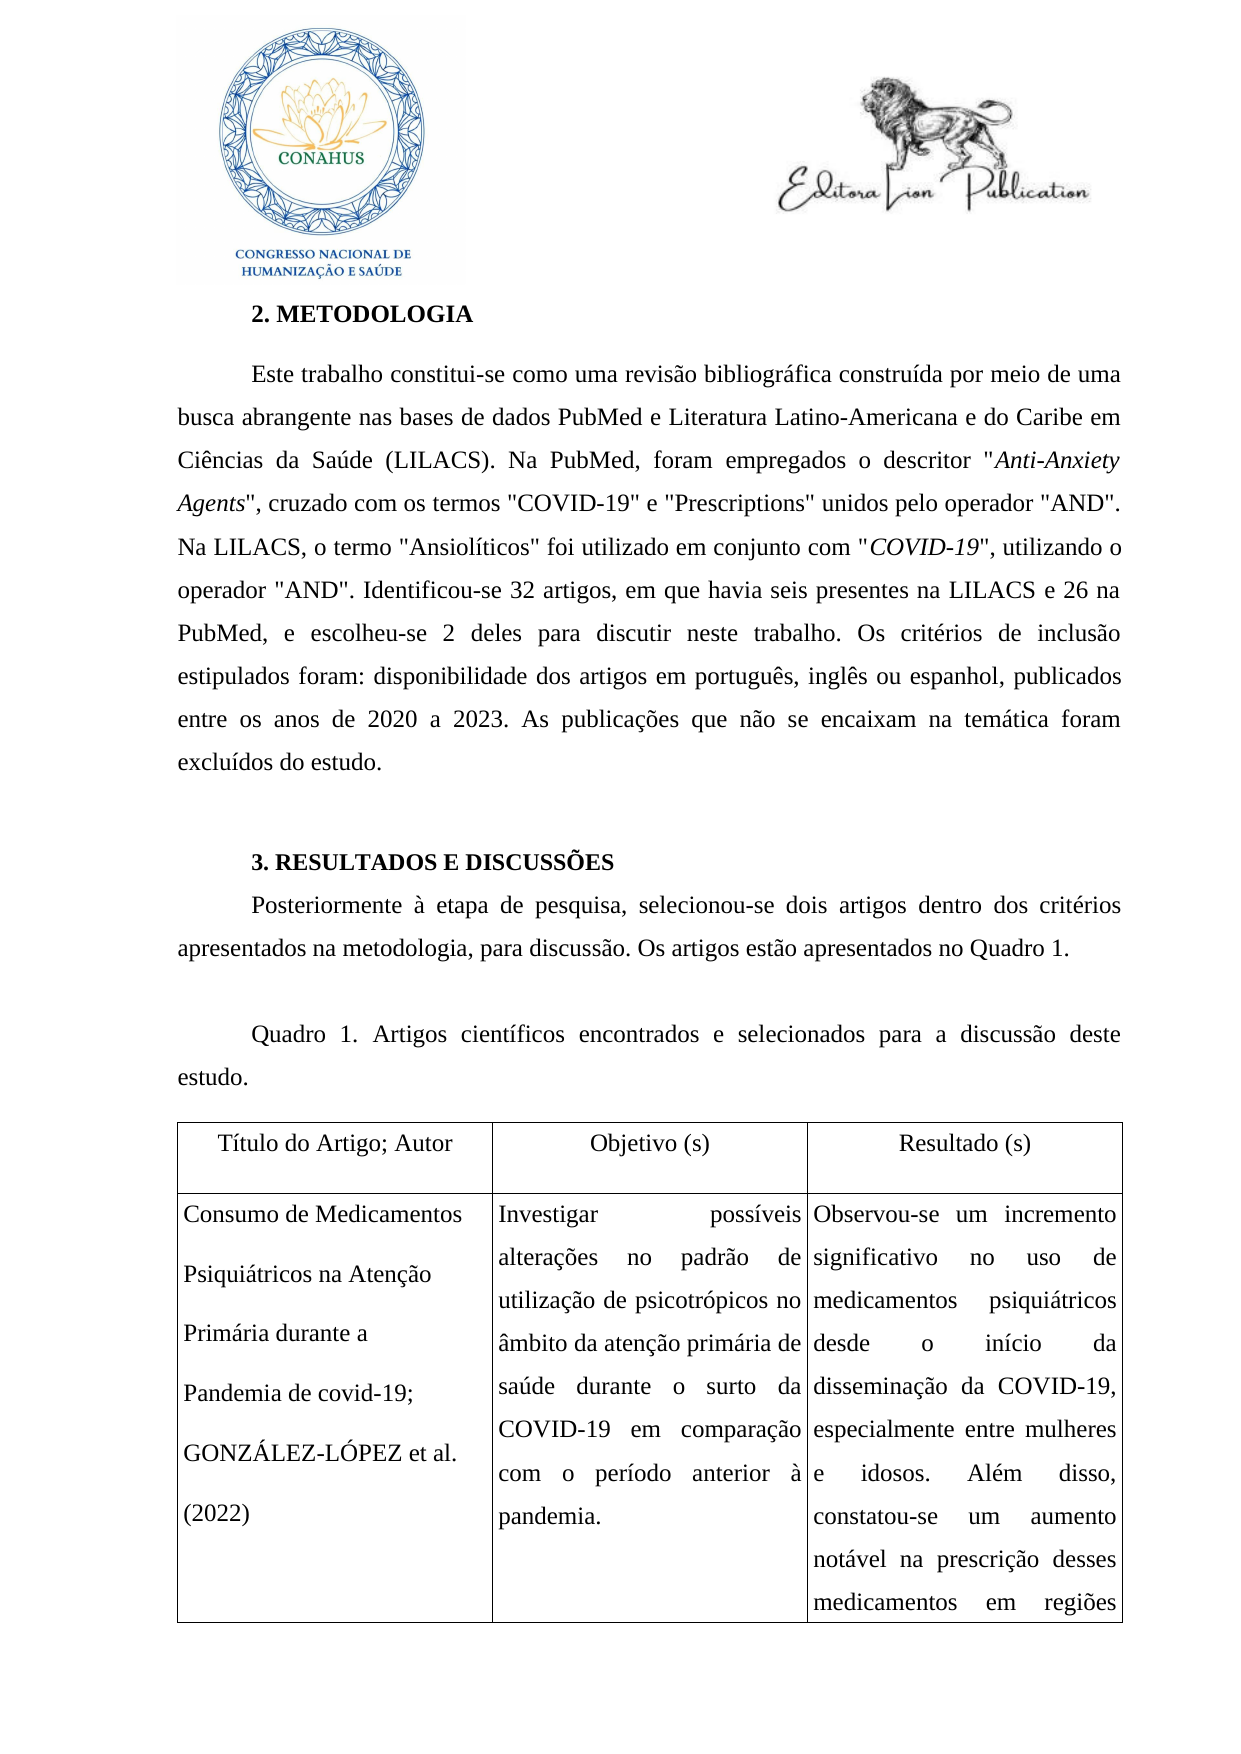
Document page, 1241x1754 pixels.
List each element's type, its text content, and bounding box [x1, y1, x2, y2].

table_header Título do Artigo; Autor [178, 1123, 492, 1193]
text Posteriormente à etapa de pesquisa, selecionou-se dois artigos dentro dos critérios apresentados na metodologia, para discussão. Os artigos estão apresentados no Quadro 1. [177, 890, 1122, 962]
table_header Objetivo (s) [493, 1123, 807, 1193]
picture [176, 15, 1123, 285]
text Quadro 1. Artigos científicos encontrados e selecionados para a discussão deste estudo. [177, 1019, 1122, 1091]
text Este trabalho constitui-se como uma revisão bibliográfica construída por meio de uma busca abrangente nas bases de dados PubMed e Literatura Latino-Americana e do Caribe em Ciências da Saúde (LILACS). Na PubMed, foram empregados o descritor "Anti-Anxiety Agents", cruzado com os termos "COVID-19" e "Prescriptions" unidos pelo operador "AND". Na LILACS, o termo "Ansiolíticos" foi utilizado em conjunto com "COVID-19", utilizando o operador "AND". Identificou-se 32 artigos, em que havia seis presentes na LILACS e 26 na PubMed, e escolheu-se 2 deles para discutir neste trabalho. Os critérios de inclusão estipulados foram: disponibilidade dos artigos em português, inglês ou espanhol, publicados entre os anos de 2020 a 2023. As publicações que não se encaixam na temática foram excluídos do estudo. [177, 359, 1122, 776]
text 3. RESULTADOS E DISCUSSÕES [177, 848, 1122, 876]
text 2. METODOLOGIA [177, 255, 1122, 328]
table_cell Consumo de Medicamentos Psiquiátricos na Atenção Primária durante a Pandemia de covid-19; GONZÁLEZ-LÓPEZ et al. (2022) [178, 1194, 492, 1621]
table_header Resultado (s) [808, 1123, 1122, 1193]
